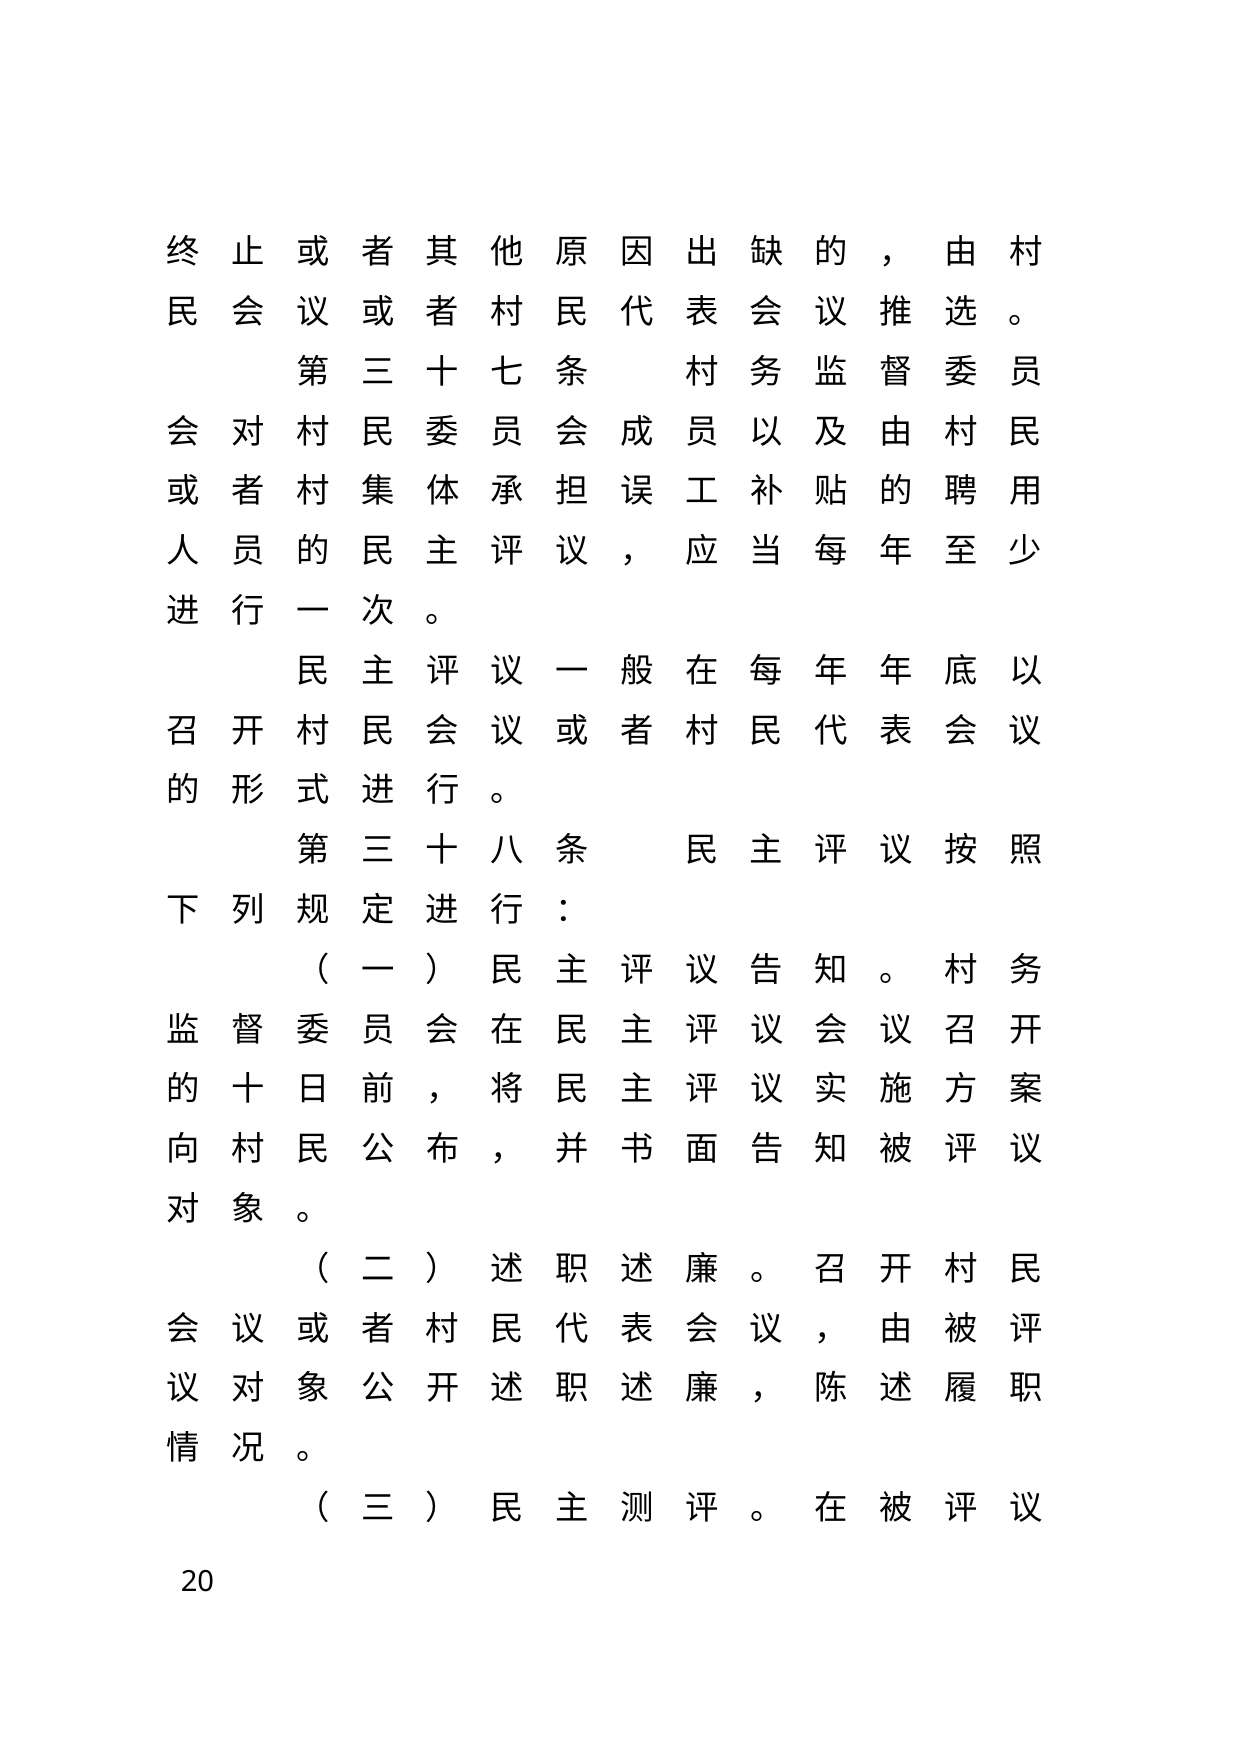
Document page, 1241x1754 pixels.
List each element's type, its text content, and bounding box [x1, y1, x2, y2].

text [167, 1475, 1074, 1535]
text 第三十七条 村务监督委员会对村民委员会成员以及由村民或者村集体承担误工补贴的聘用人员的民主评议，应当每年至少进行一次。 [167, 339, 1074, 638]
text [167, 219, 1074, 339]
text 民主评议一般在每年年底以召开村民会议或者村民代表会议的形式进行。 [167, 638, 1074, 817]
text （二）述职述廉。召开村民会议或者村民代表会议，由被评议对象公开述职述廉，陈述履职情况。 [167, 1236, 1074, 1475]
text （一）民主评议告知。村务监督委员会在民主评议会议召开的十日前，将民主评议实施方案向村民公布，并书面告知被评议对象。 [167, 937, 1074, 1236]
text 第三十八条 民主评议按照下列规定进行： [167, 817, 1074, 937]
